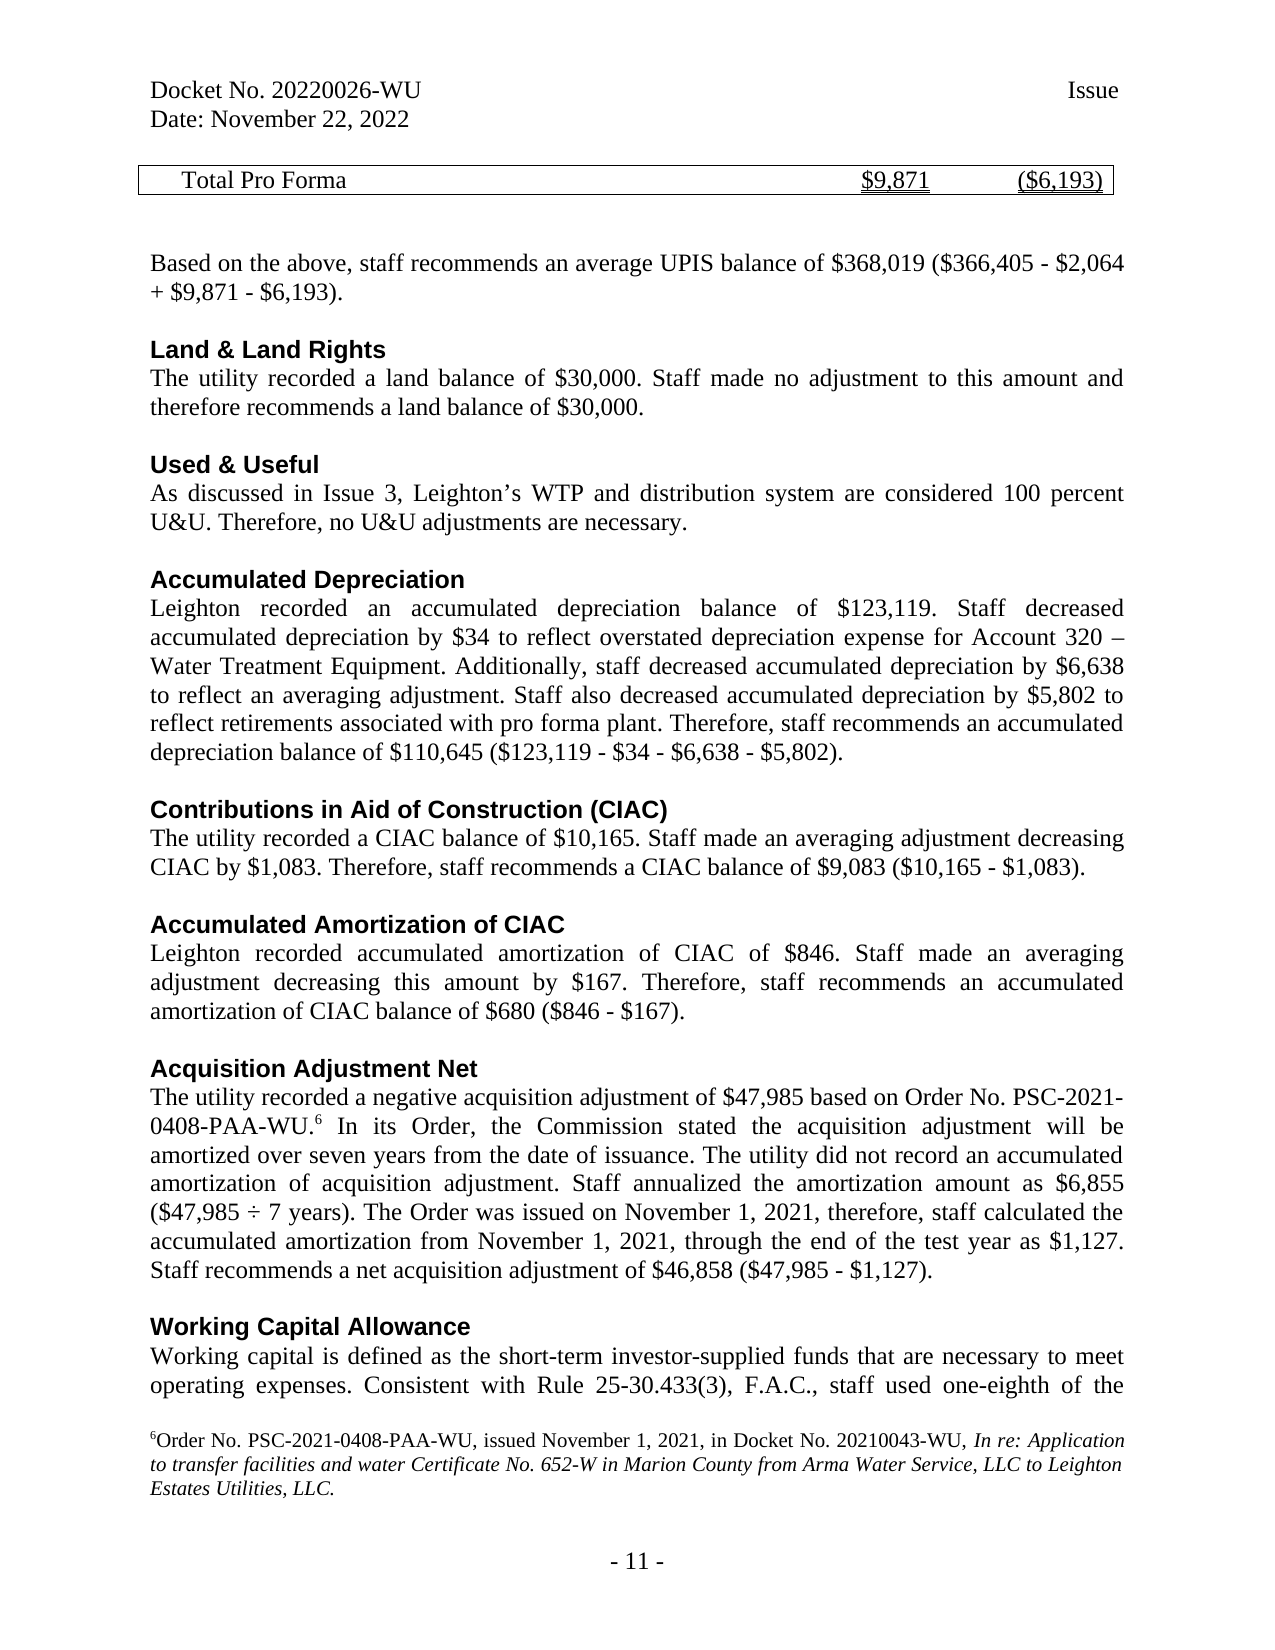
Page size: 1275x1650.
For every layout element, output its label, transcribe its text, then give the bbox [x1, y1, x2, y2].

table_cell $9,871 [753, 166, 941, 194]
text Accumulated Depreciation [150, 565, 1125, 593]
text The utility recorded a CIAC balance of $10,165. Staff made an averaging adjustment decreasing CIAC by $1,083. Therefore, staff recommends a CIAC balance of $9,083 ($10,165 - $1,083). [150, 823, 1125, 881]
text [150, 1341, 1125, 1398]
text Based on the above, staff recommends an average UPIS balance of $368,019 ($366,405 - $2,064 + $9,871 - $6,193). [150, 248, 1125, 306]
text The utility recorded a negative acquisition adjustment of $47,985 based on Order No. PSC-2021-0408-PAA-WU. In its Order, the Commission stated the acquisition adjustment will be amortized over seven years from the date of issuance. The utility did not record an accumulated amortization of acquisition adjustment. Staff annualized the amortization amount as $6,855 ($47,985 ÷ 7 years). The Order was issued on November 1, 2021, therefore, staff calculated the accumulated amortization from November 1, 2021, through the end of the test year as $1,127. Staff recommends a net acquisition adjustment of $46,858 ($47,985 - $1,127). [150, 1082, 1125, 1283]
text Contributions in Aid of Construction (CIAC) [150, 795, 1125, 823]
text Acquisition Adjustment Net [150, 1053, 1125, 1082]
table_cell Total Pro Forma [139, 166, 753, 194]
text Accumulated Amortization of CIAC [150, 910, 1125, 938]
text Used & Useful [150, 450, 1125, 478]
text Leighton recorded accumulated amortization of CIAC of $846. Staff made an averaging adjustment decreasing this amount by $167. Therefore, staff recommends an accumulated amortization of CIAC balance of $680 ($846 - $167). [150, 938, 1125, 1025]
text Land & Land Rights [150, 335, 1125, 363]
text The utility recorded a land balance of $30,000. Staff made no adjustment to this amount and therefore recommends a land balance of $30,000. [150, 363, 1125, 421]
table_cell ($6,193) [941, 166, 1113, 194]
text Working Capital Allowance [150, 1312, 1125, 1341]
text As discussed in Issue 3, Leighton’s WTP and distribution system are considered 100 percent U&U. Therefore, no U&U adjustments are necessary. [150, 478, 1125, 536]
text Leighton recorded an accumulated depreciation balance of $123,119. Staff decreased accumulated depreciation by $34 to reflect overstated depreciation expense for Account 320 – Water Treatment Equipment. Additionally, staff decreased accumulated depreciation by $6,638 to reflect an averaging adjustment. Staff also decreased accumulated depreciation by $5,802 to reflect retirements associated with pro forma plant. Therefore, staff recommends an accumulated depreciation balance of $110,645 ($123,119 - $34 - $6,638 - $5,802). [150, 593, 1125, 766]
